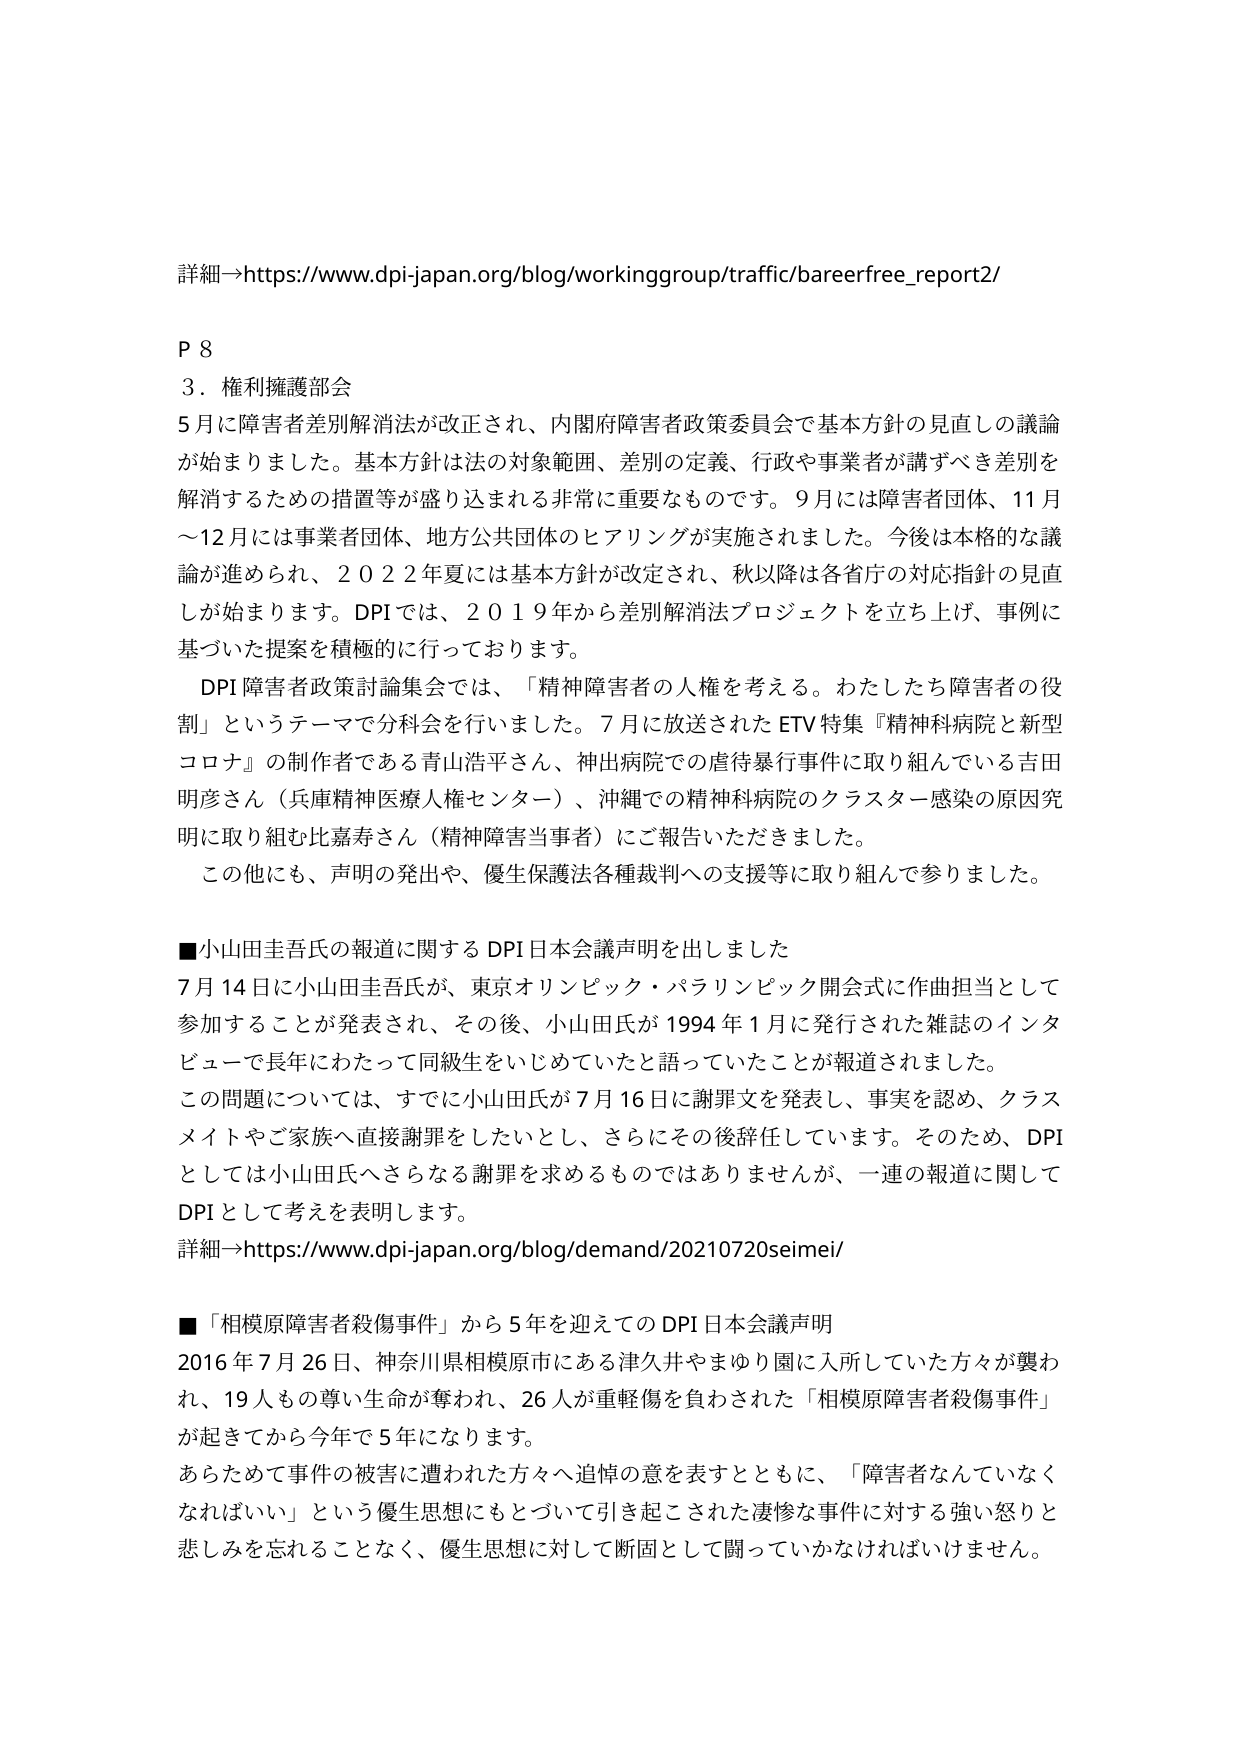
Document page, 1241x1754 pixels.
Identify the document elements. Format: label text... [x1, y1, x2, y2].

text この問題については、すでに小山田氏が7月16日に謝罪文を発表し、事実を認め、クラスメイトやご家族へ直接謝罪をしたいとし、さらにその後辞任しています。そのため、DPIとしては小山田氏へさらなる謝罪を求めるものではありませんが、一連の報道に関してDPIとして考えを表明します。 [177, 1079, 1063, 1229]
text ■小山田圭吾氏の報道に関するDPI日本会議声明を出しました [177, 929, 1063, 967]
text 詳細→https://www.dpi-japan.org/blog/demand/20210720seimei/ [177, 1229, 1063, 1267]
text 詳細→https://www.dpi-japan.org/blog/workinggroup/traffic/bareerfree_report2/ [177, 254, 1063, 292]
text DPI障害者政策討論集会では、「精神障害者の人権を考える。わたしたち障害者の役割」というテーマで分科会を行いました。７月に放送されたETV特集『精神科病院と新型コロナ』の制作者である青山浩平さん、神出病院での虐待暴行事件に取り組んでいる吉田明彦さん（兵庫精神医療人権センター）、沖縄での精神科病院のクラスター感染の原因究明に取り組む比嘉寿さん（精神障害当事者）にご報告いただきました。 [177, 667, 1063, 854]
text ３．権利擁護部会 [177, 367, 1063, 404]
text 5月に障害者差別解消法が改正され、内閣府障害者政策委員会で基本方針の見直しの議論が始まりました。基本方針は法の対象範囲、差別の定義、行政や事業者が講ずべき差別を解消するための措置等が盛り込まれる非常に重要なものです。９月には障害者団体、11月～12月には事業者団体、地方公共団体のヒアリングが実施されました。今後は本格的な議論が進められ、２０２２年夏には基本方針が改定され、秋以降は各省庁の対応指針の見直しが始まります。DPIでは、２０１９年から差別解消法プロジェクトを立ち上げ、事例に基づいた提案を積極的に行っております。 [177, 404, 1063, 667]
text この他にも、声明の発出や、優生保護法各種裁判への支援等に取り組んで参りました。 [177, 854, 1063, 892]
text あらためて事件の被害に遭われた方々へ追悼の意を表すとともに、「障害者なんていなくなればいい」という優生思想にもとづいて引き起こされた凄惨な事件に対する強い怒りと悲しみを忘れることなく、優生思想に対して断固として闘っていかなければいけません。 [177, 1454, 1063, 1567]
text 7月14日に小山田圭吾氏が、東京オリンピック・パラリンピック開会式に作曲担当として参加することが発表され、その後、小山田氏が1994年1月に発行された雑誌のインタビューで長年にわたって同級生をいじめていたと語っていたことが報道されました。 [177, 967, 1063, 1079]
text ■「相模原障害者殺傷事件」から5年を迎えてのDPI日本会議声明 [177, 1304, 1063, 1342]
text 2016年7月26日、神奈川県相模原市にある津久井やまゆり園に入所していた方々が襲われ、19人もの尊い生命が奪われ、26人が重軽傷を負わされた「相模原障害者殺傷事件」が起きてから今年で5年になります。 [177, 1342, 1063, 1454]
text P８ [177, 329, 1063, 367]
